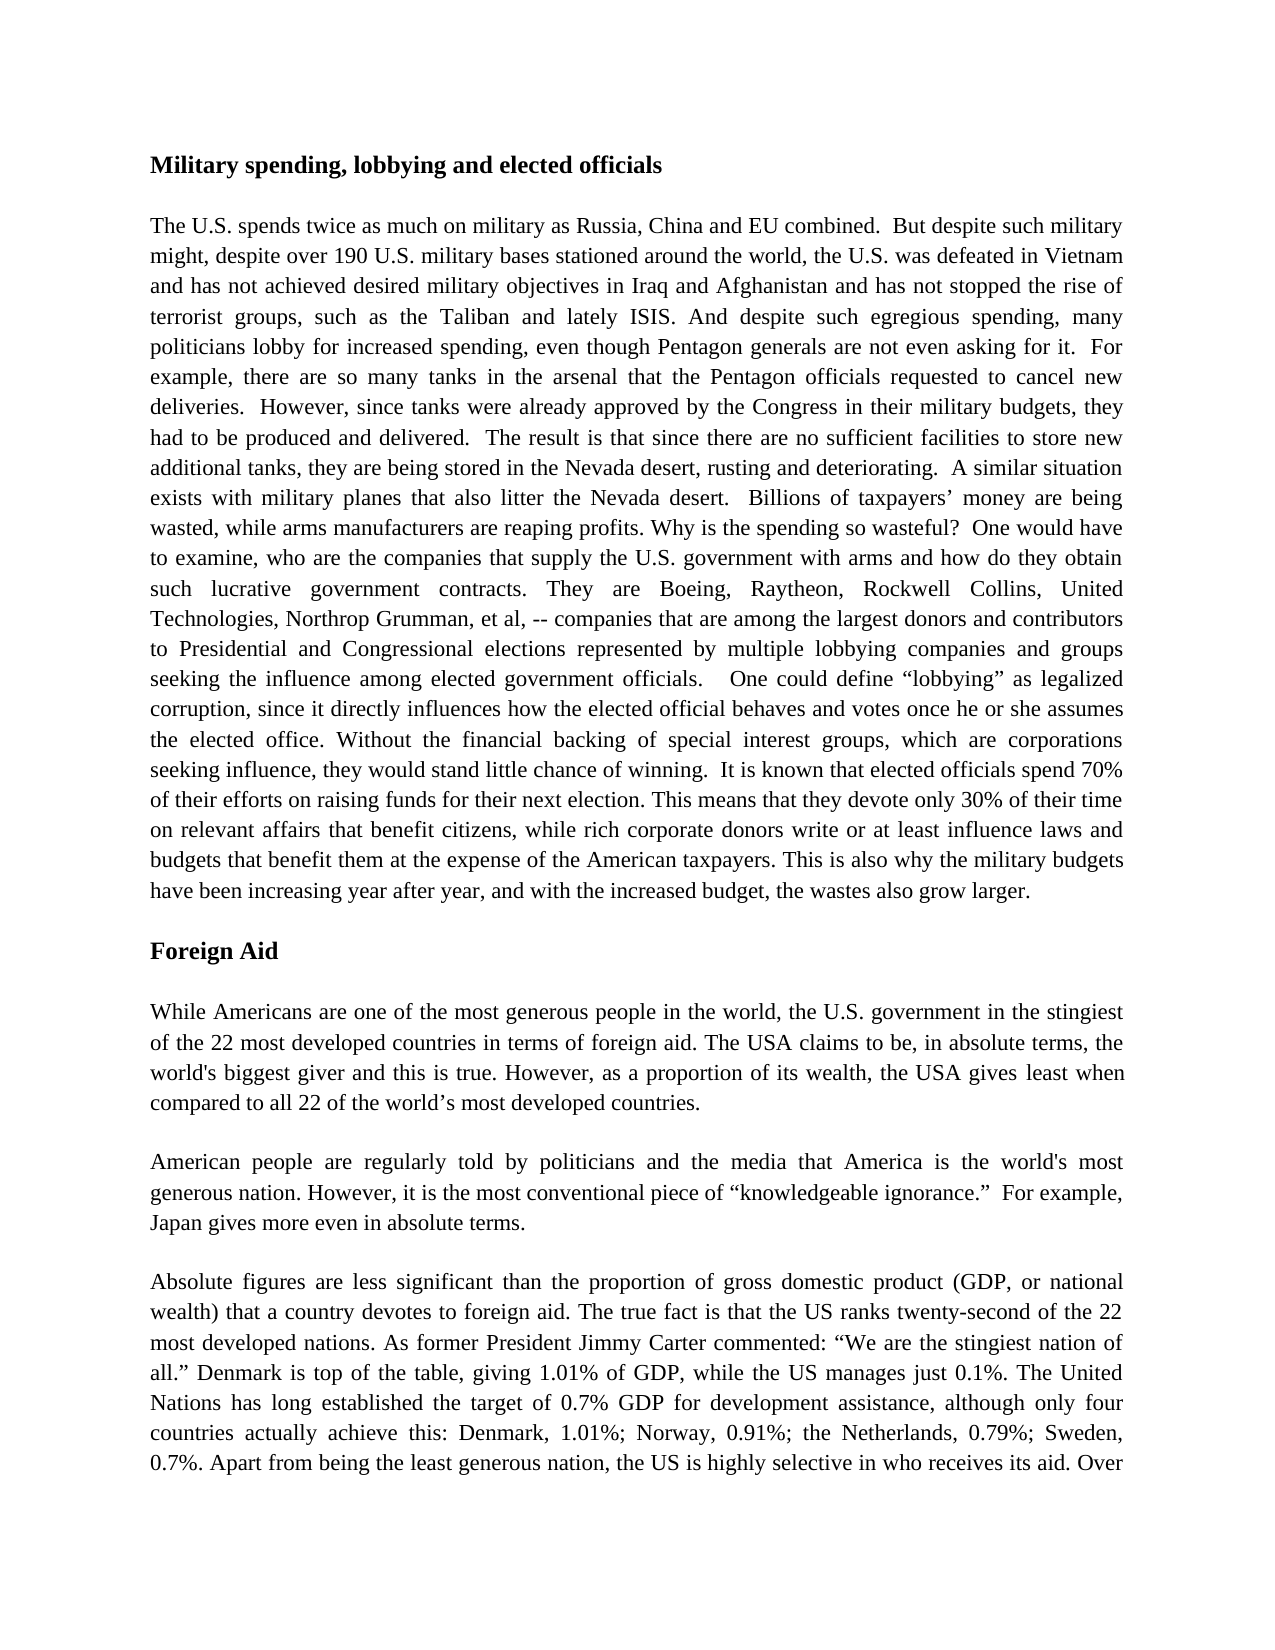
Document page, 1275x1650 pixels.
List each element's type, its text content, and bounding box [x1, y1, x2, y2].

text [150, 1268, 1125, 1476]
text American people are regularly told by politicians and the media that America is the world's most generous nation. However, it is the most conventional piece of “knowledgeable ignorance.” For example, Japan gives more even in absolute terms. [150, 1148, 1125, 1235]
text While Americans are one of the most generous people in the world, the U.S. government in the stingiest of the 22 most developed countries in terms of foreign aid. The USA claims to be, in absolute terms, the world's biggest giver and this is true. However, as a proportion of its wealth, the USA gives least when compared to all 22 of the world’s most developed countries. [150, 998, 1125, 1115]
text Foreign Aid [150, 936, 1125, 965]
text The U.S. spends twice as much on military as Russia, China and EU combined. But despite such military might, despite over 190 U.S. military bases stationed around the world, the U.S. was defeated in Vietnam and has not achieved desired military objectives in Iraq and Afghanistan and has not stopped the rise of terrorist groups, such as the Taliban and lately ISIS. And despite such egregious spending, many politicians lobby for increased spending, even though Pentagon generals are not even asking for it. For example, there are so many tanks in the arsenal that the Pentagon officials requested to cancel new deliveries. However, since tanks were already approved by the Congress in their military budgets, they had to be produced and delivered. The result is that since there are no sufficient facilities to store new additional tanks, they are being stored in the Nevada desert, rusting and deteriorating. A similar situation exists with military planes that also litter the Nevada desert. Billions of taxpayers’ money are being wasted, while arms manufacturers are reaping profits. Why is the spending so wasteful? One would have to examine, who are the companies that supply the U.S. government with arms and how do they obtain such lucrative government contracts. They are Boeing, Raytheon, Rockwell Collins, United Technologies, Northrop Grumman, et al, -- companies that are among the largest donors and contributors to Presidential and Congressional elections represented by multiple lobbying companies and groups seeking the influence among elected government officials. One could define “lobbying” as legalized corruption, since it directly influences how the elected official behaves and votes once he or she assumes the elected office. Without the financial backing of special interest groups, which are corporations seeking influence, they would stand little chance of winning. It is known that elected officials spend 70% of their efforts on raising funds for their next election. This means that they devote only 30% of their time on relevant affairs that benefit citizens, while rich corporate donors write or at least influence laws and budgets that benefit them at the expense of the American taxpayers. This is also why the military budgets have been increasing year after year, and with the increased budget, the wastes also grow larger. [150, 212, 1125, 903]
text Military spending, lobbying and elected officials [150, 150, 1125, 179]
